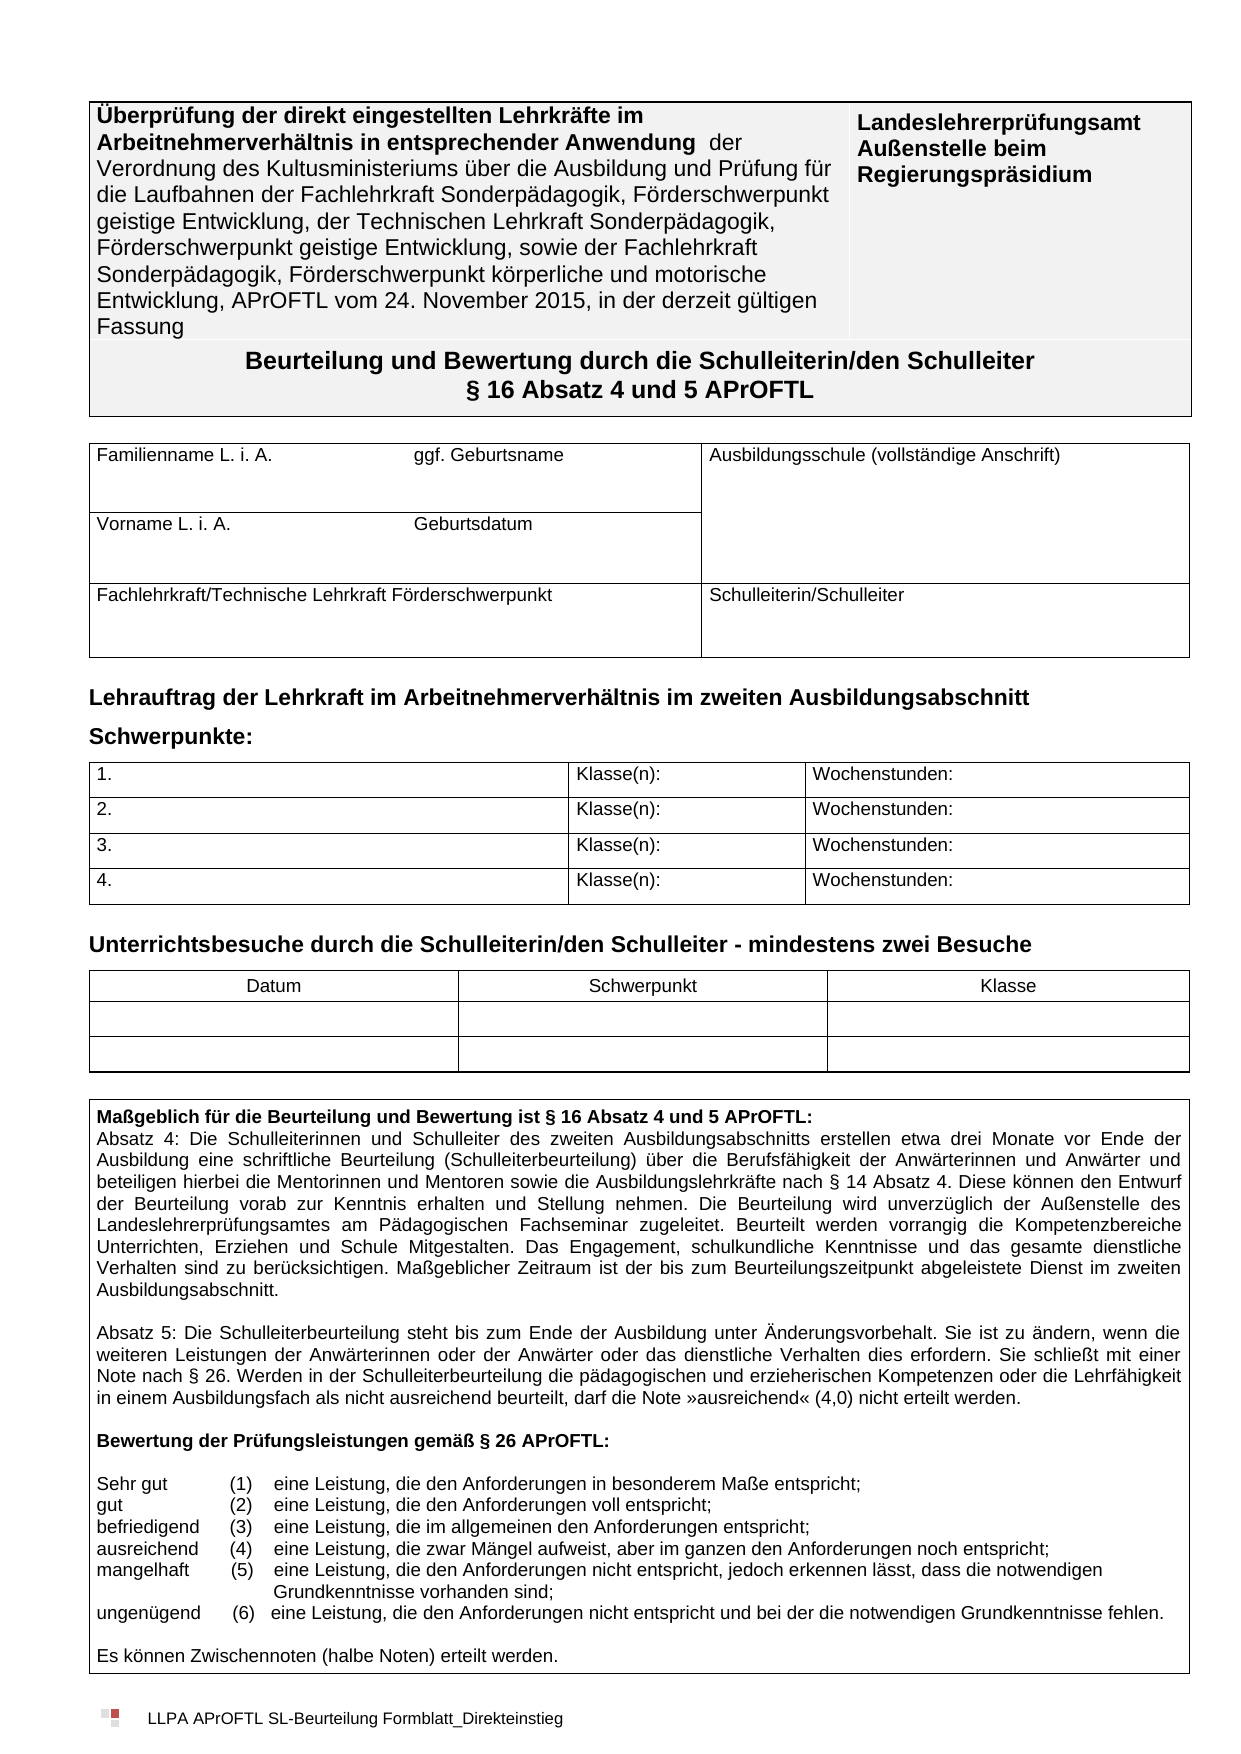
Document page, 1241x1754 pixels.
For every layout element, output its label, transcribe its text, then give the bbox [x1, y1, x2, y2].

table_header 1. [90, 763, 568, 797]
table_cell Klasse(n): [569, 834, 805, 868]
text Schwerpunkte: [89, 723, 1181, 749]
table_cell [828, 1037, 1189, 1071]
table_header Wochenstunden: [806, 763, 1189, 797]
table_cell [459, 1002, 827, 1036]
table_cell Vorname L. i. A. [90, 513, 406, 583]
table_cell 2. [90, 798, 568, 833]
table_header Maßgeblich für die Beurteilung und Bewertung ist § 16 Absatz 4 und 5 APrOFTL: Absatz 4: Die Schulleiterinnen und Schulleiter des zweiten Ausbildungsabschnitts erstellen etwa drei Monate vor Ende der Ausbildung eine schriftliche Beurteilung (Schulleiterbeurteilung) über die Berufsfähigkeit der Anwärterinnen und Anwärter und beteiligen hierbei die Mentorinnen und Mentoren sowie die Ausbildungslehrkräfte nach § 14 Absatz 4. Diese können den Entwurf der Beurteilung vorab zur Kenntnis erhalten und Stellung nehmen. Die Beurteilung wird unverzüglich der Außenstelle des Landeslehrerprüfungsamtes am Pädagogischen Fachseminar zugeleitet. Beurteilt werden vorrangig die Kompetenzbereiche Unterrichten, Erziehen und Schule Mitgestalten. Das Engagement, schulkundliche Kenntnisse und das gesamte dienstliche Verhalten sind zu berücksichtigen. Maßgeblicher Zeitraum ist der bis zum Beurteilungszeitpunkt abgeleistete Dienst im zweiten Ausbildungsabschnitt. Absatz 5: Die Schulleiterbeurteilung steht bis zum Ende der Ausbildung unter Änderungsvorbehalt. Sie ist zu ändern, wenn die weiteren Leistungen der Anwärterinnen oder der Anwärter oder das dienstliche Verhalten dies erfordern. Sie schließt mit einer Note nach § 26. Werden in der Schulleiterbeurteilung die pädagogischen und erzieherischen Kompetenzen oder die Lehrfähigkeit in einem Ausbildungsfach als nicht ausreichend beurteilt, darf die Note »ausreichend« (4,0) nicht erteilt werden. Bewertung der Prüfungsleistungen gemäß § 26 APrOFTL: Sehr gut (1) eine Leistung, die den Anforderungen in besonderem Maße entspricht; gut (2) eine Leistung, die den Anforderungen voll entspricht; befriedigend (3) eine Leistung, die im allgemeinen den Anforderungen entspricht; ausreichend (4) eine Leistung, die zwar Mängel aufweist, aber im ganzen den Anforderungen noch entspricht; mangelhaft (5) eine Leistung, die den Anforderungen nicht entspricht, jedoch erkennen lässt, dass die notwendigen Grundkenntnisse vorhanden sind; ungenügend (6) eine Leistung, die den Anforderungen nicht entspricht und bei der die notwendigen Grundkenntnisse fehlen. Es können Zwischennoten (halbe Noten) erteilt werden. [90, 1100, 1189, 1673]
table_cell [459, 1037, 827, 1071]
table_cell Fachlehrkraft/Technische Lehrkraft Förderschwerpunkt [90, 584, 701, 657]
table_cell [90, 1037, 458, 1071]
table_cell [90, 1002, 458, 1036]
table_cell 3. [90, 834, 568, 868]
table_cell Wochenstunden: [806, 834, 1189, 868]
table_header Landeslehrerprüfungsamt Außenstelle beim Regierungspräsidium [850, 103, 1174, 339]
table_header Überprüfung der direkt eingestellten Lehrkräfte im Arbeitnehmerverhältnis in entsprechender Anwendung der Verordnung des Kultusministeriums über die Ausbildung und Prüfung für die Laufbahnen der Fachlehrkraft Sonderpädagogik, Förderschwerpunkt geistige Entwicklung, der Technischen Lehrkraft Sonderpädagogik, Förderschwerpunkt geistige Entwicklung, sowie der Fachlehrkraft Sonderpädagogik, Förderschwerpunkt körperliche und motorische Entwicklung, APrOFTL vom 24. November 2015, in der derzeit gültigen Fassung [90, 103, 849, 339]
table_header ggf. Geburtsname [406, 444, 701, 512]
table_header Klasse [828, 971, 1189, 1001]
table_cell Schulleiterin/Schulleiter [702, 584, 1189, 657]
table_header Datum [90, 971, 458, 1001]
table_cell 4. [90, 869, 568, 903]
table_header Familienname L. i. A. [90, 444, 406, 512]
table_header Ausbildungsschule (vollständige Anschrift) [702, 444, 1189, 583]
table_cell Geburtsdatum [406, 513, 701, 583]
table_cell Wochenstunden: [806, 798, 1189, 833]
text Unterrichtsbesuche durch die Schulleiterin/den Schulleiter - mindestens zwei Besuche [89, 931, 1152, 957]
table_cell Wochenstunden: [806, 869, 1189, 903]
table_cell Klasse(n): [569, 798, 805, 833]
table_header [1174, 103, 1191, 339]
table_cell Klasse(n): [569, 869, 805, 903]
table_header Schwerpunkt [459, 971, 827, 1001]
table_cell [828, 1002, 1189, 1036]
table_header Klasse(n): [569, 763, 805, 797]
table_cell Beurteilung und Bewertung durch die Schulleiterin/den Schulleiter § 16 Absatz 4 und 5 APrOFTL [90, 340, 1191, 416]
text Lehrauftrag der Lehrkraft im Arbeitnehmerverhältnis im zweiten Ausbildungsabschnitt [89, 684, 1181, 710]
